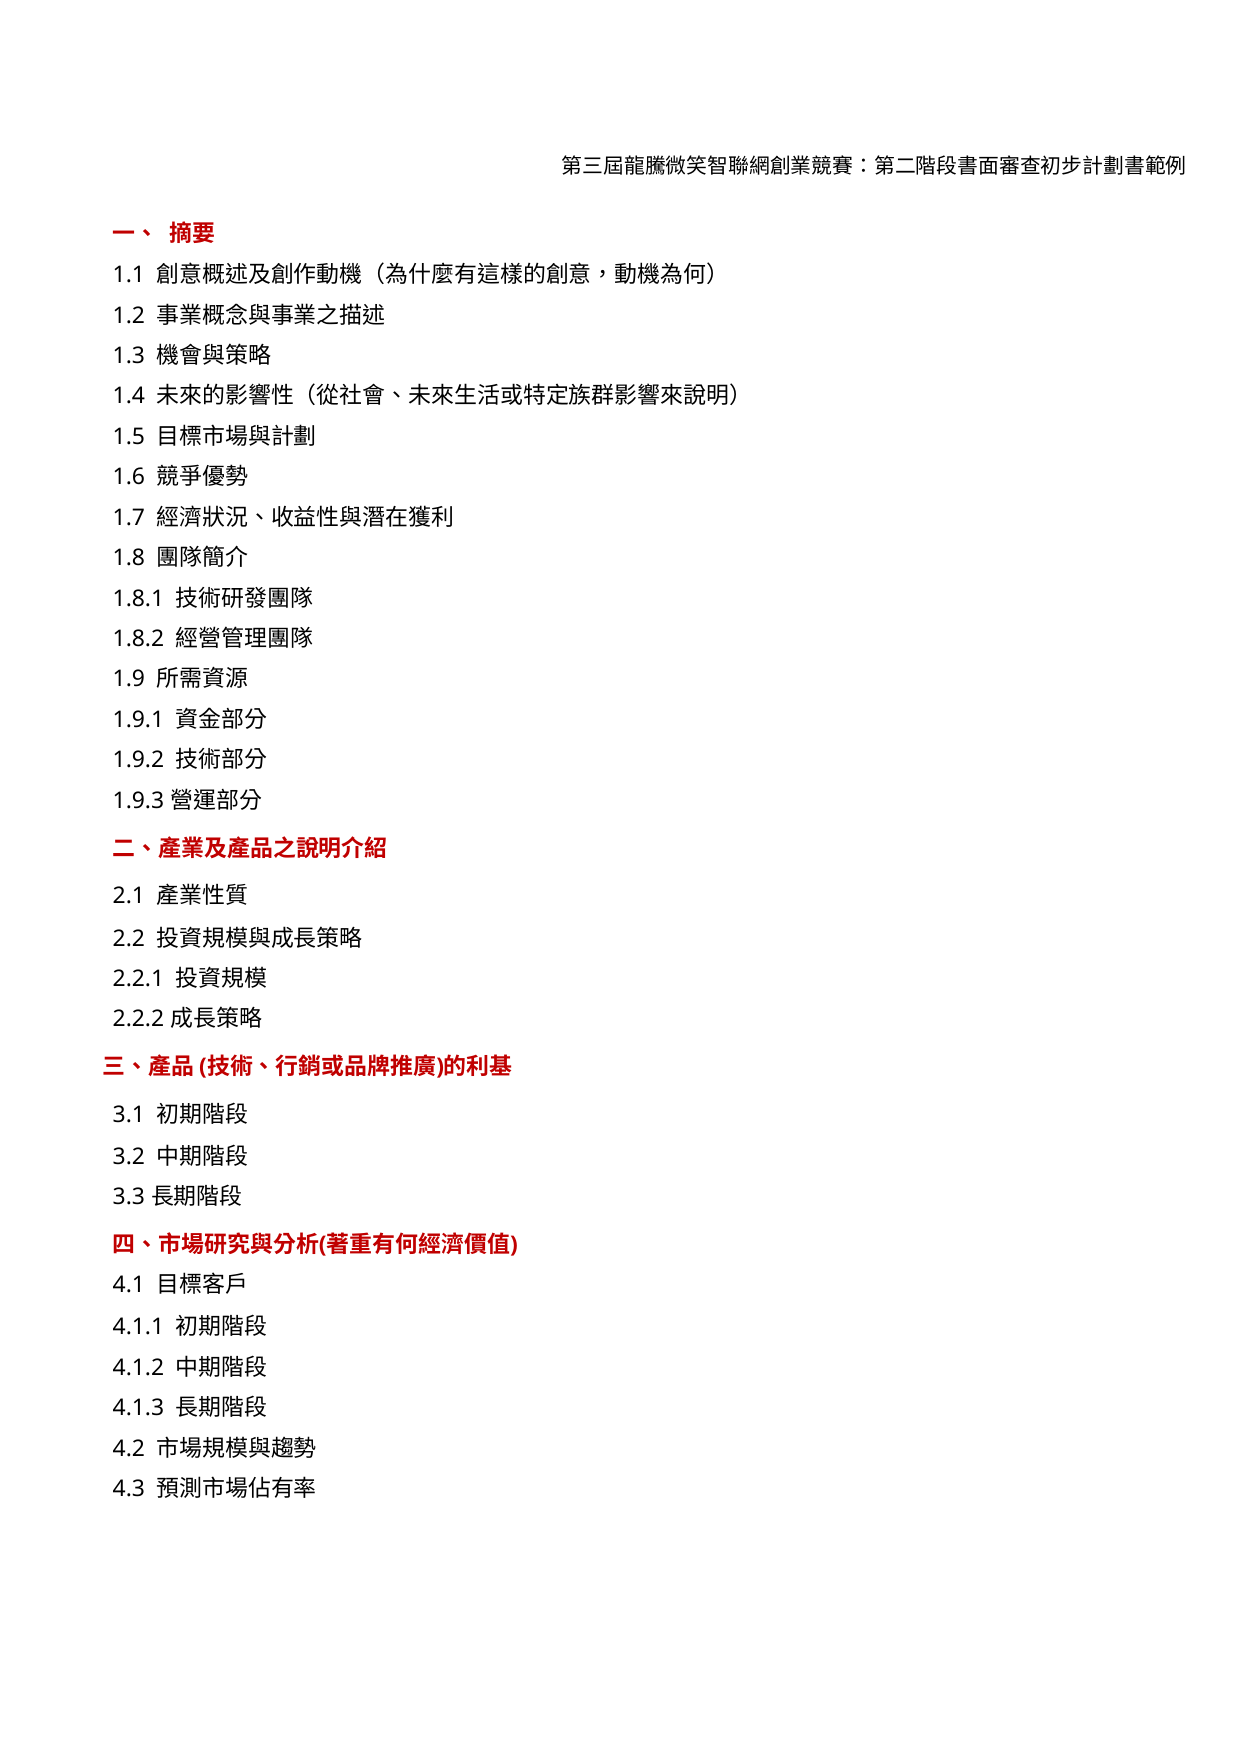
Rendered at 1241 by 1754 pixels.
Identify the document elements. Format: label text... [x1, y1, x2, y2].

text 1.8.1 技術研發團隊 [112, 579, 1140, 613]
text 1.9.2 技術部分 [112, 741, 1140, 774]
text 1.6 競爭優勢 [112, 458, 1140, 491]
text 二、產業及產品之說明介紹 [112, 829, 389, 863]
text 四、市場研究與分析(著重有何經濟價值) 4.1 目標客戶 [112, 1226, 519, 1299]
text 1.1 創意概述及創作動機（為什麼有這樣的創意，動機為何） [112, 256, 1140, 289]
text 1.9.1 資金部分 [112, 701, 1140, 734]
text 2.2.1 投資規模 [112, 960, 1140, 993]
text 4.1.1 初期階段 [112, 1308, 1140, 1341]
text 三、產品 (技術、行銷或品牌推廣)的利基 [102, 1048, 519, 1081]
text 一、 摘要 [112, 215, 1140, 248]
text 1.7 經濟狀況、收益性與潛在獲利 [112, 498, 1140, 532]
text 4.2 市場規模與趨勢 [112, 1429, 1140, 1463]
text 3.2 中期階段 [112, 1137, 1140, 1171]
text 1.5 目標市場與計劃 [112, 418, 1140, 451]
text 4.1.2 中期階段 [112, 1348, 1140, 1382]
text 1.9 所需資源 [112, 660, 1140, 693]
text 4.3 預測市場佔有率 [112, 1470, 1140, 1503]
text 3.1 初期階段 [112, 1096, 519, 1129]
text 4.1.3 長期階段 [112, 1389, 1140, 1422]
text 1.2 事業概念與事業之描述 [112, 296, 1140, 330]
text 1.4 未來的影響性（從社會、未來生活或特定族群影響來說明） [112, 377, 1140, 411]
text 1.3 機會與策略 [112, 337, 1140, 370]
text 3.3 長期階段 [112, 1178, 519, 1211]
text 1.8 團隊簡介 [112, 539, 1140, 572]
text 1.8.2 經營管理團隊 [112, 620, 1140, 653]
text 1.9.3 營運部分 [112, 781, 389, 815]
text 2.2 投資規模與成長策略 [112, 919, 1140, 953]
text 2.1 產業性質 [112, 877, 389, 911]
text 2.2.2 成長策略 [112, 1000, 519, 1033]
